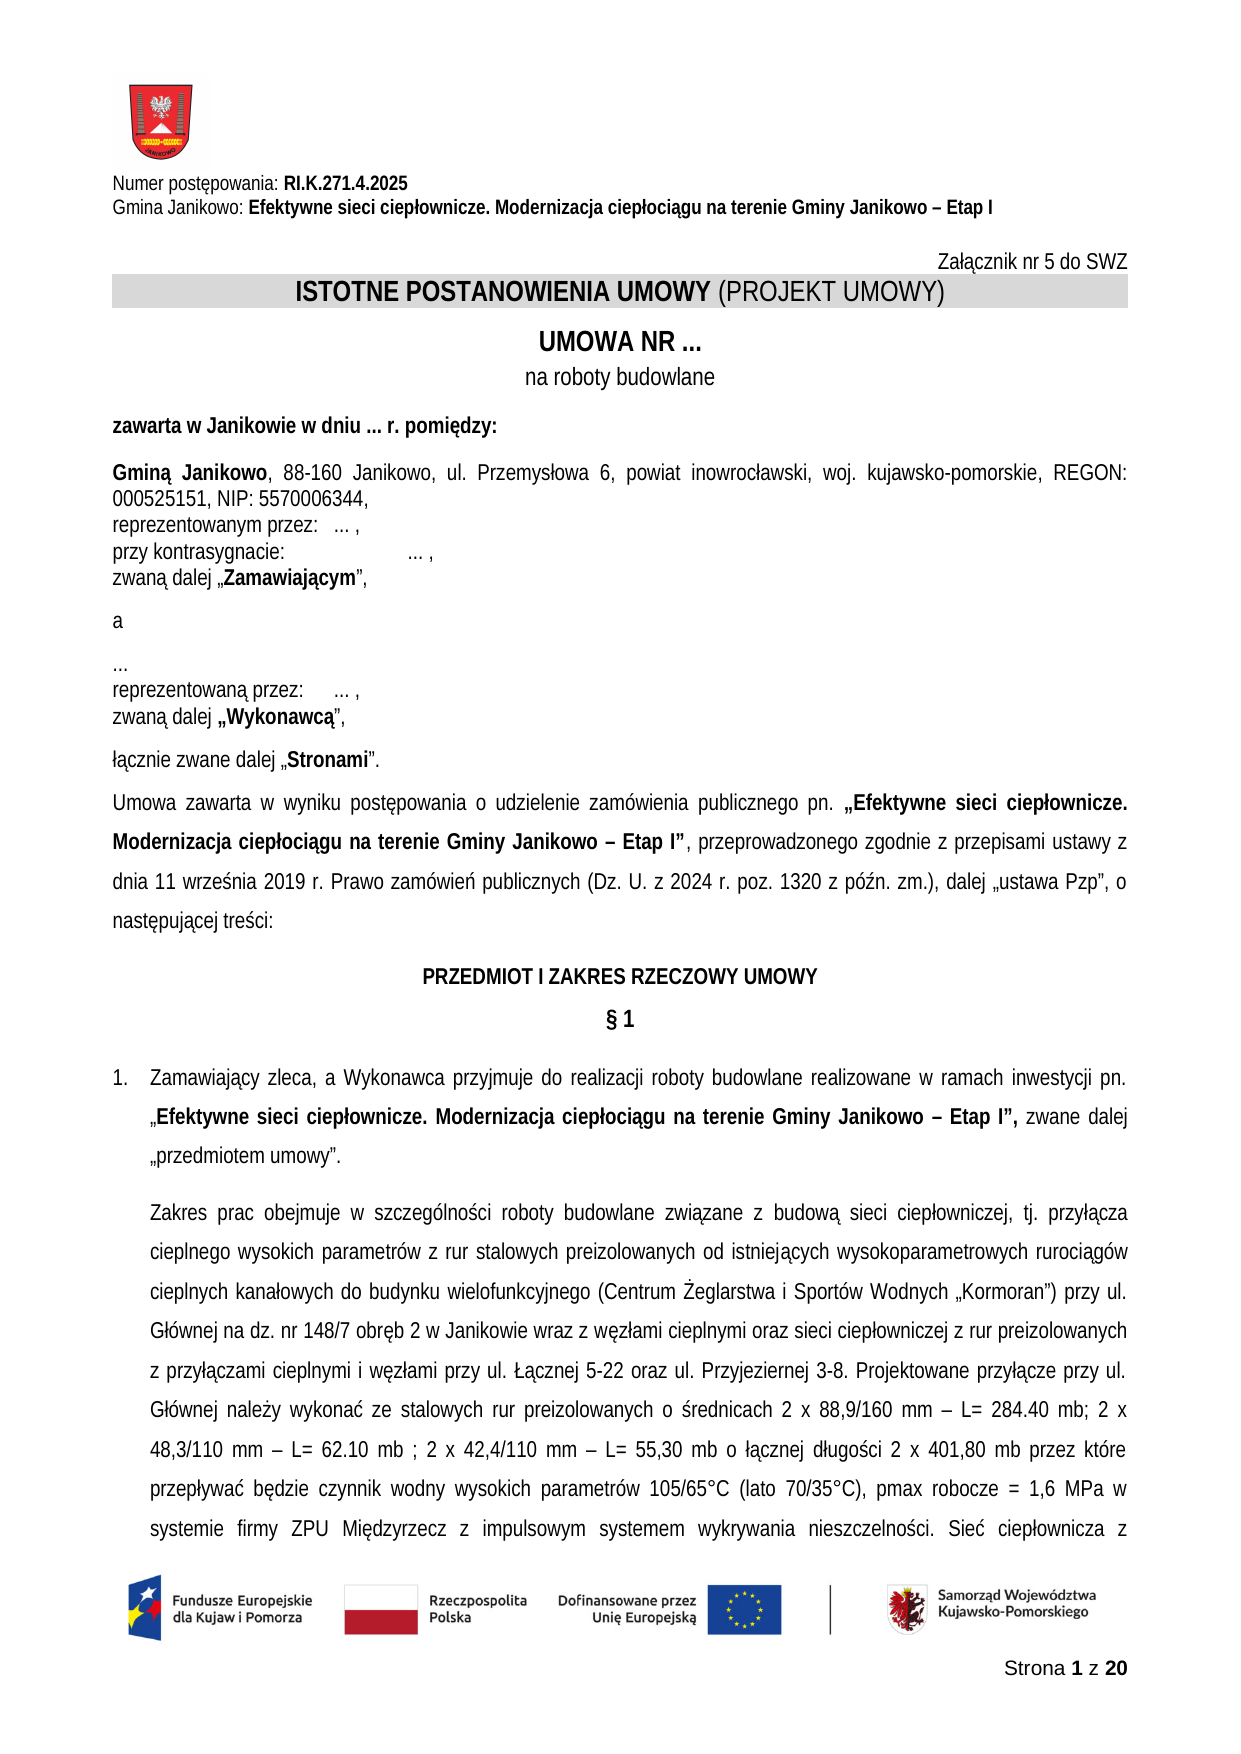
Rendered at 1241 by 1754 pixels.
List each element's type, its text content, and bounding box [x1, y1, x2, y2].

text UMOWA NR ... na roboty budowlane [112, 324, 1128, 391]
text ISTOTNE POSTANOWIENIA UMOWY (PROJEKT UMOWY) [112, 274, 1128, 308]
text Załącznik nr 5 do SWZ [112, 248, 1128, 274]
text łącznie zwane dalej „Stronami”. [112, 746, 1128, 772]
text Umowa zawarta w wyniku postępowania o udzielenie zamówienia publicznego pn. „Efektywne sieci ciepłownicze. Modernizacja ciepłociągu na terenie Gminy Janikowo – Etap I”, przeprowadzonego zgodnie z przepisami ustawy z dnia 11 września 2019 r. Prawo zamówień publicznych (Dz. U. z 2024 r. poz. 1320 z późn. zm.), dalej „ustawa Pzp”, o następującej treści: [112, 789, 1128, 933]
text przy kontrasygnacie: ... , [112, 538, 1128, 564]
list Zamawiający zleca, a Wykonawca przyjmuje do realizacji roboty budowlane realizowane w ramach inwestycji pn. „Efektywne sieci ciepłownicze. Modernizacja ciepłociągu na terenie Gminy Janikowo – Etap I”, zwane dalej „przedmiotem umowy”. [112, 1063, 1128, 1169]
text ... [112, 650, 1128, 676]
picture [112, 1559, 1128, 1657]
text zwaną dalej „Wykonawcą”, [112, 703, 1128, 729]
text reprezentowanym przez: ... , [112, 511, 1128, 538]
text PRZEDMIOT I ZAKRES RZECZOWY UMOWY § 1 [112, 963, 1128, 1033]
text a [112, 607, 1128, 633]
text zawarta w Janikowie w dniu ... r. pomiędzy: [112, 412, 1128, 438]
text reprezentowaną przez: ... , [112, 676, 1128, 703]
picture [112, 73, 210, 172]
text zwaną dalej „Zamawiającym”, [112, 564, 1128, 590]
text Gminą Janikowo, 88-160 Janikowo, ul. Przemysłowa 6, powiat inowrocławski, woj. kujawsko-pomorskie, REGON: 000525151, NIP: 5570006344, [112, 458, 1128, 511]
